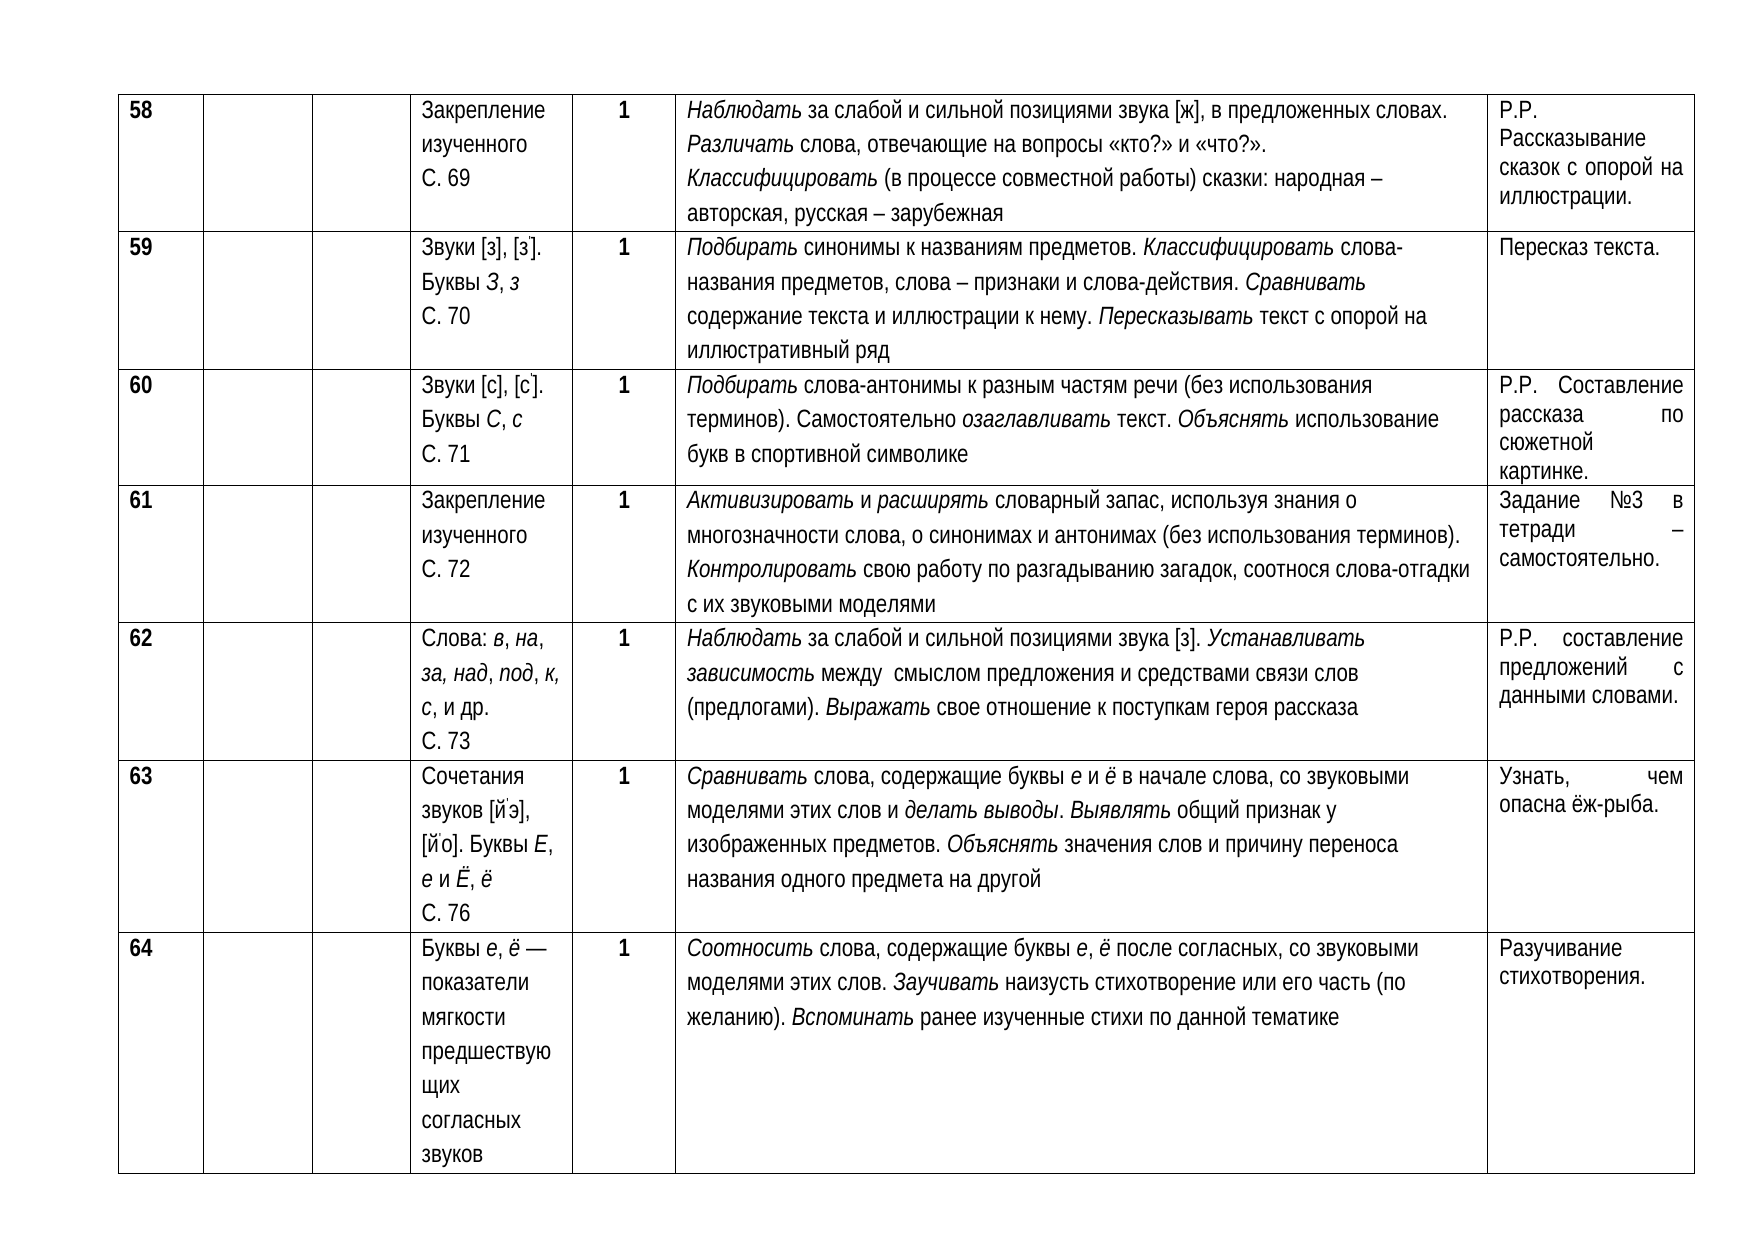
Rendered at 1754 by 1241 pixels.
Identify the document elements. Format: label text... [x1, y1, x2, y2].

table_cell 60 [119, 370, 203, 484]
table_cell 1 [573, 232, 675, 369]
table_cell Сочетания звуков [й'э], [й'о]. Буквы Е, е и Ё, ё С. 76 [411, 761, 572, 932]
table_cell Р.Р. Рассказывание сказок с опорой на иллюстрации. [1488, 95, 1694, 231]
table_cell 64 [119, 933, 203, 1172]
table_cell Подбирать слова-антонимы к разным частям речи (без использования терминов). Самостоятельно озаглавливать текст. Объяснять использование букв в спортивной символике [676, 370, 1487, 484]
table_cell Активизировать и расширять словарный запас, используя знания о многозначности слова, о синонимах и антонимах (без использования терминов). Контролировать свою работу по разгадыванию загадок, соотнося слова-отгадки с их звуковыми моделями [676, 486, 1487, 622]
table_cell [313, 933, 410, 1172]
table_cell [204, 95, 312, 231]
table_cell Закрепление изученного С. 72 [411, 486, 572, 622]
table_cell Задание №3 в тетради – самостоятельно. [1488, 486, 1694, 622]
table_cell 1 [573, 623, 675, 760]
table_cell 1 [573, 933, 675, 1172]
table_cell [204, 370, 312, 484]
table_cell Подбирать синонимы к названиям предметов. Классифицировать слова-названия предметов, слова – признаки и слова-действия. Сравнивать содержание текста и иллюстрации к нему. Пересказывать текст с опорой на иллюстративный ряд [676, 232, 1487, 369]
table_cell [313, 623, 410, 760]
table_cell 1 [573, 761, 675, 932]
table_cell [676, 933, 1487, 1172]
table_cell 1 [573, 370, 675, 484]
table_cell Сравнивать слова, содержащие буквы е и ё в начале слова, со звуковыми моделями этих слов и делать выводы. Выявлять общий признак у изображенных предметов. Объяснять значения слов и причину переноса названия одного предмета на другой [676, 761, 1487, 932]
table_cell Звуки [з], [з']. Буквы З, з С. 70 [411, 232, 572, 369]
table_cell [313, 370, 410, 484]
table_cell 63 [119, 761, 203, 932]
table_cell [411, 933, 572, 1172]
table_cell Слова: в, на, за, над, под, к, с, и др. С. 73 [411, 623, 572, 760]
table_cell Наблюдать за слабой и сильной позициями звука [з]. Устанавливать зависимость между смыслом предложения и средствами связи слов (предлогами). Выражать свое отношение к поступкам героя рассказа [676, 623, 1487, 760]
table_cell [204, 933, 312, 1172]
table_cell [313, 95, 410, 231]
table_cell 62 [119, 623, 203, 760]
table_cell [313, 486, 410, 622]
table_cell 59 [119, 232, 203, 369]
table_cell [204, 761, 312, 932]
table_cell Р.Р. Составление рассказа по сюжетной картинке. [1488, 370, 1694, 484]
table_cell [204, 623, 312, 760]
table_cell Наблюдать за слабой и сильной позициями звука [ж], в предложенных словах. Различать слова, отвечающие на вопросы «кто?» и «что?». Классифицировать (в процессе совместной работы) сказки: народная – авторская, русская – зарубежная [676, 95, 1487, 231]
table_cell Закрепление изученного С. 69 [411, 95, 572, 231]
table_cell Звуки [с], [с']. Буквы С, с С. 71 [411, 370, 572, 484]
table_cell 1 [573, 486, 675, 622]
table_cell [204, 232, 312, 369]
table_cell [204, 486, 312, 622]
table_cell 61 [119, 486, 203, 622]
table_cell [313, 232, 410, 369]
table_cell 58 [119, 95, 203, 231]
table_cell Пересказ текста. [1488, 232, 1694, 369]
table_cell [313, 761, 410, 932]
table_cell Узнать, чем опасна ёж-рыба. [1488, 761, 1694, 932]
table_cell 1 [573, 95, 675, 231]
table_cell Р.Р. составление предложений с данными словами. [1488, 623, 1694, 760]
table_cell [1488, 933, 1694, 1172]
